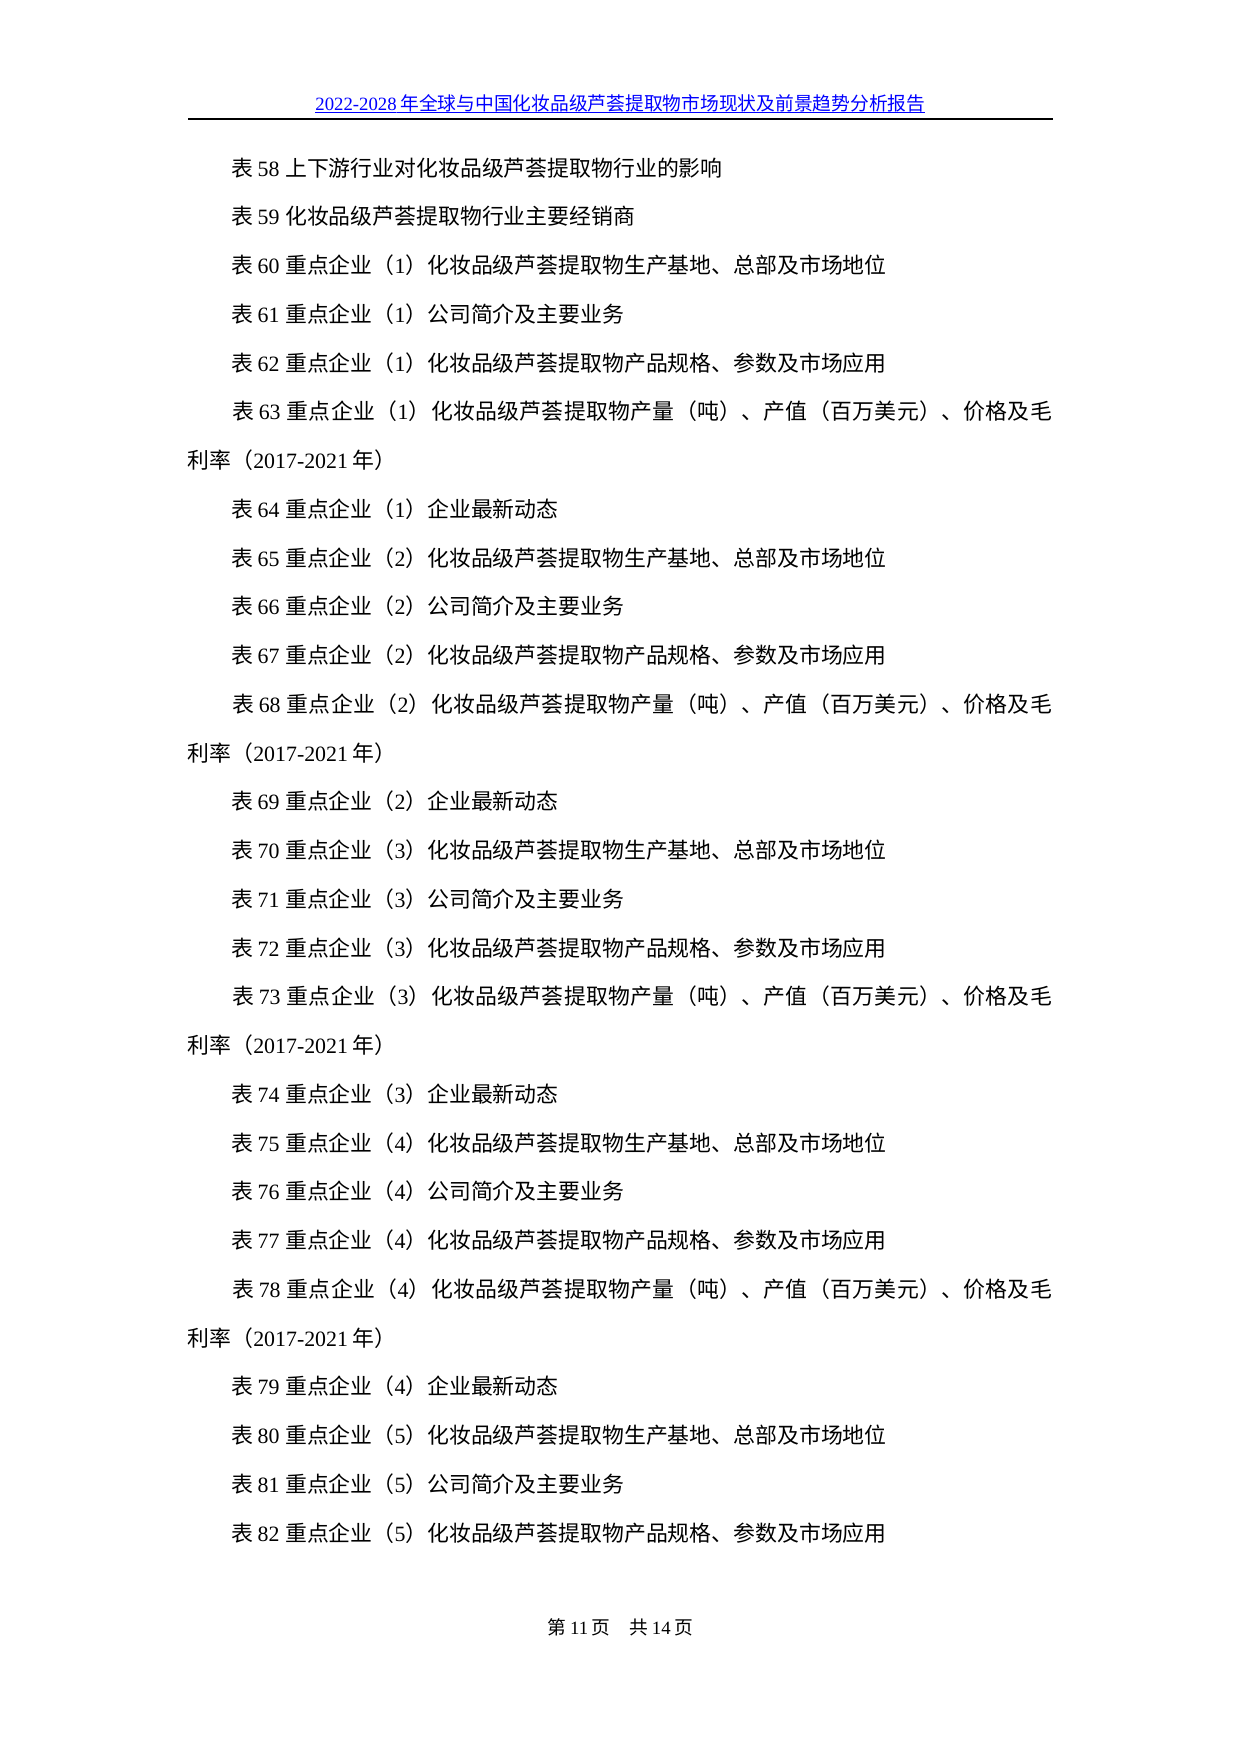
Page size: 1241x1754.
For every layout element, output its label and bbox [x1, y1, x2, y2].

text [187, 150, 1053, 1548]
